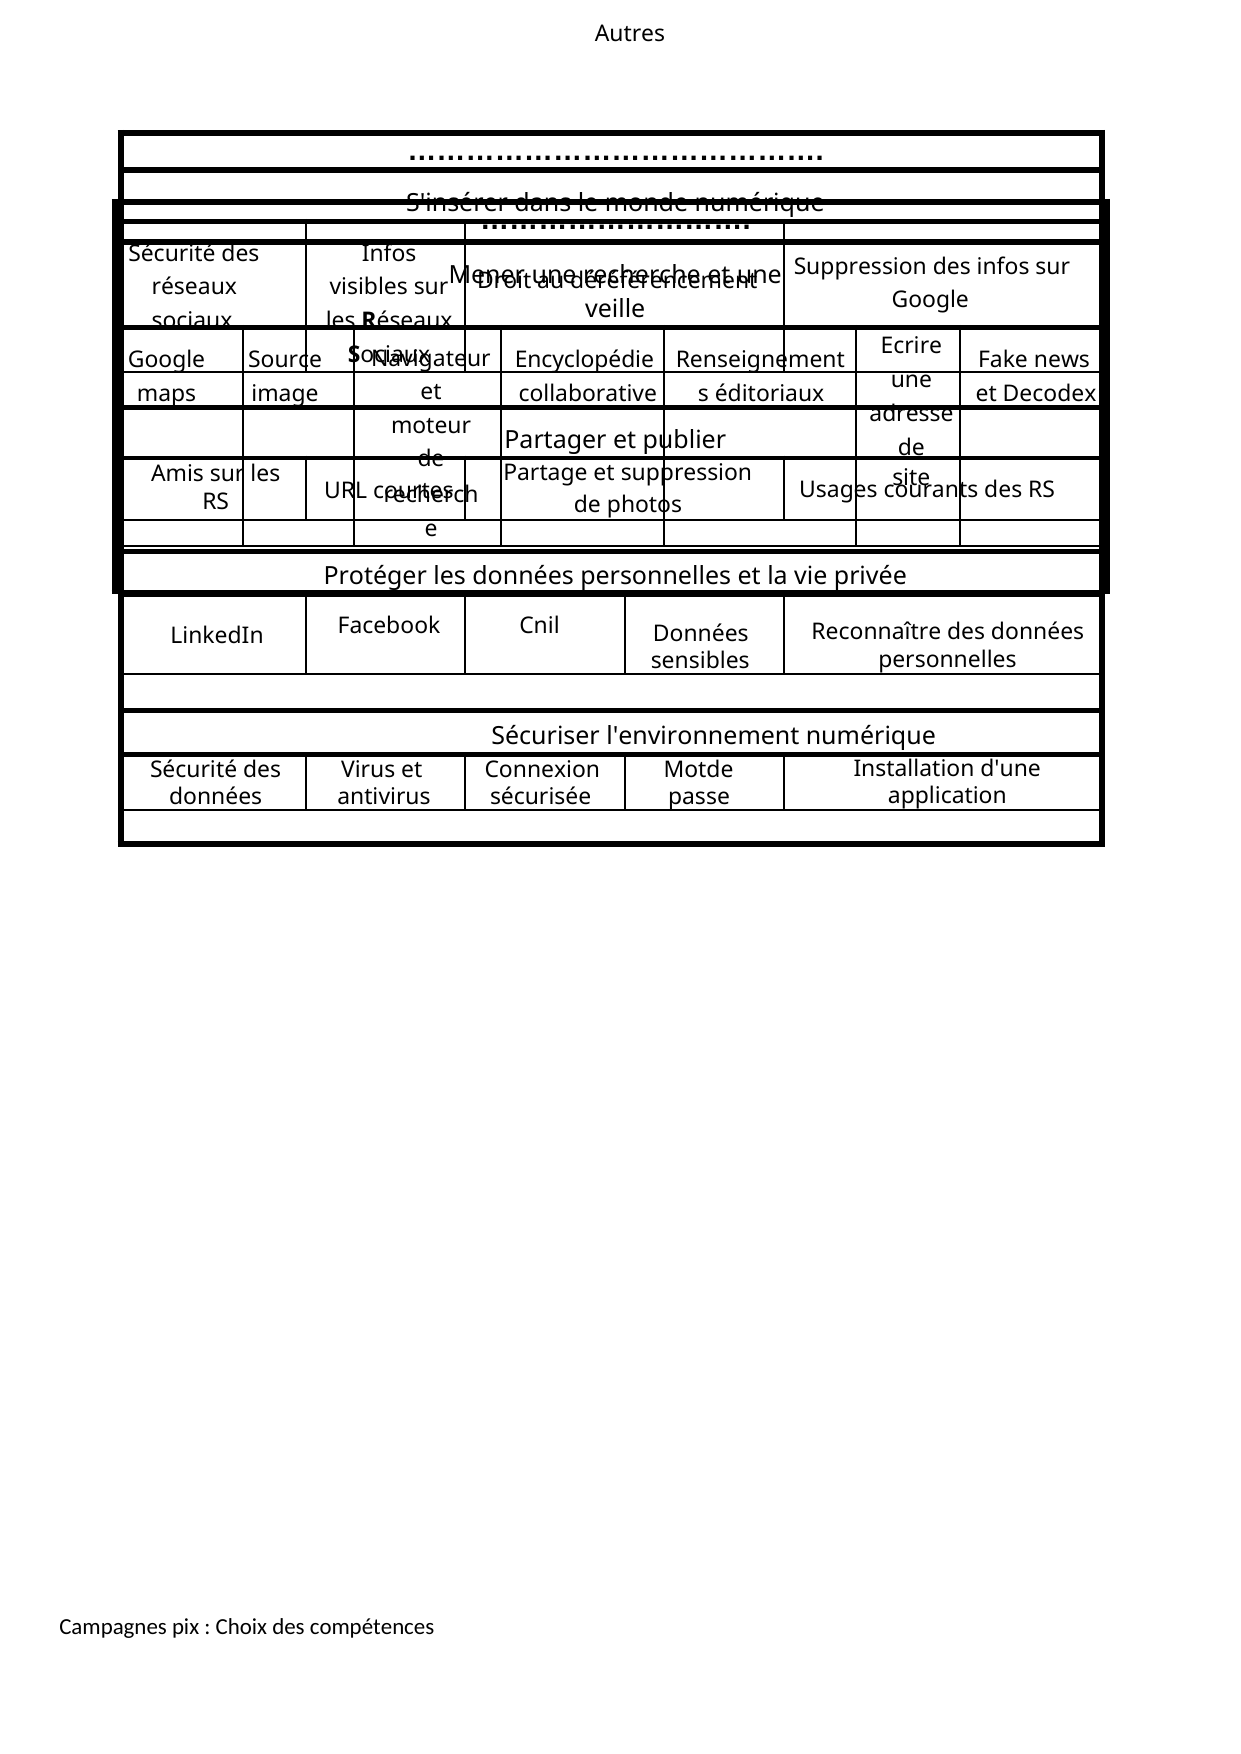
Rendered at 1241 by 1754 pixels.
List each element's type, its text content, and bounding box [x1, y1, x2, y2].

table_cell Partager et publier [124, 410, 1099, 456]
table_cell Usages courants des RS [785, 460, 1099, 519]
table_cell Motde passe [626, 757, 783, 809]
table_cell Suppression des infos sur Google [785, 224, 1099, 371]
table_cell Droit au déréférencement [466, 224, 783, 371]
table_cell Sécurité des réseaux sociaux [124, 224, 305, 371]
table_cell Partage et suppression de photos [466, 460, 783, 519]
table_cell Sécuriser l'environnement numérique [124, 713, 1099, 752]
table_cell Amis sur les RS [124, 460, 305, 519]
table_cell Cnil [466, 597, 624, 673]
table_cell S'insérer dans le monde numérique [124, 173, 1099, 219]
table_cell URL courtes [307, 460, 464, 519]
table_cell Connexion sécurisée [466, 757, 624, 809]
table_cell Protéger les données personnelles et la vie privée [124, 554, 1099, 592]
table_cell [124, 521, 1099, 549]
table_cell LinkedIn [124, 597, 305, 673]
table_cell Facebook [307, 597, 464, 673]
table_cell Virus et antivirus [307, 757, 464, 809]
table_cell [124, 675, 1099, 708]
table_cell [124, 811, 1099, 841]
table_cell Données sensibles [626, 597, 783, 673]
table_header ……………………………………. [124, 136, 1099, 167]
table_cell Infos visibles sur les Réseaux Sociaux [307, 224, 464, 371]
table_cell [124, 373, 1099, 405]
table_cell Sécurité des données [124, 757, 305, 809]
table_cell Reconnaître des données personnelles [785, 597, 1099, 673]
table_cell Installation d'une application [785, 757, 1099, 809]
